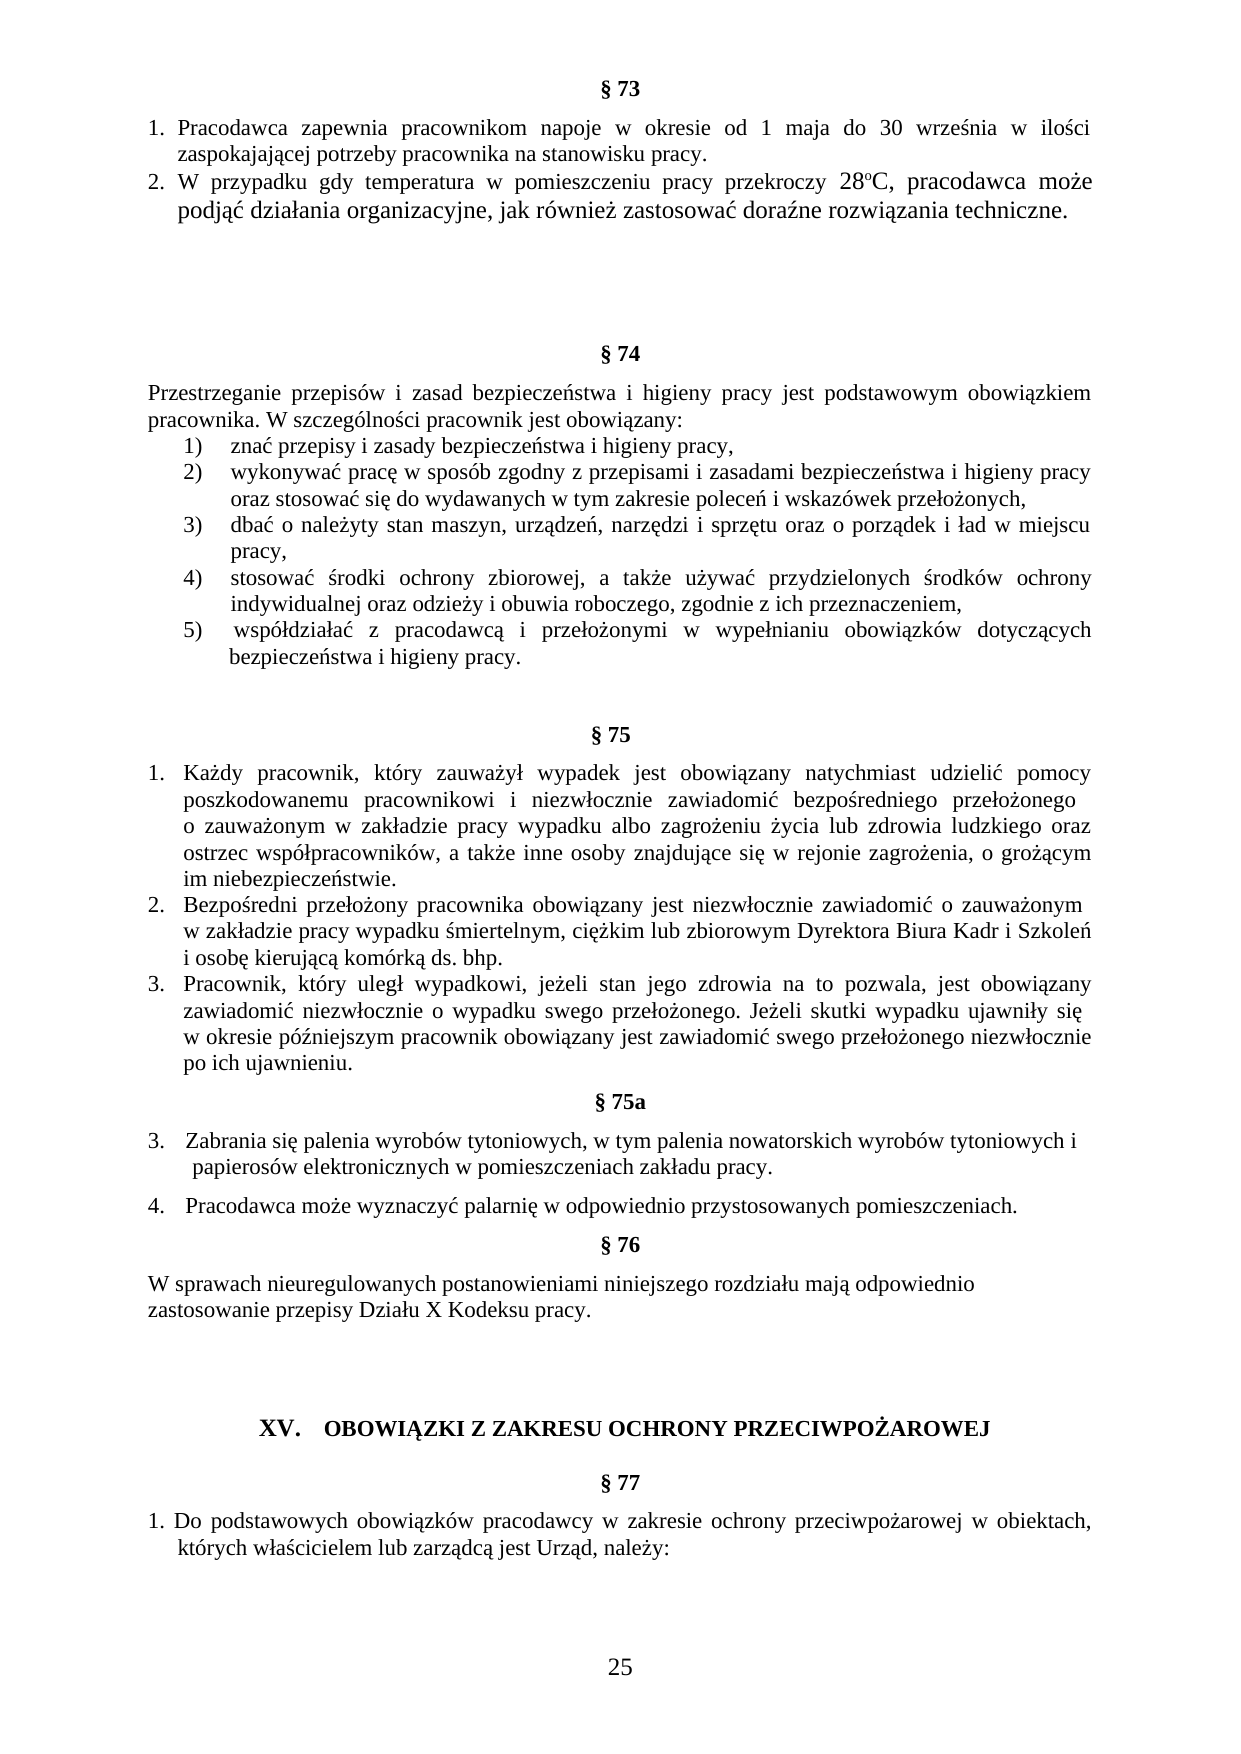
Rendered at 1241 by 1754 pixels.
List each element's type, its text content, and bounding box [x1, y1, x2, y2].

list Bezpośredni przełożony pracownika obowiązany jest niezwłocznie zawiadomić o zauważonym w zakładzie pracy wypadku śmiertelnym, ciężkim lub zbiorowym Dyrektora Biura Kadr i Szkoleń i osobę kierującą komórką ds. bhp. [148, 891, 1093, 970]
text Przestrzeganie przepisów i zasad bezpieczeństwa i higieny pracy jest podstawowym obowiązkiem pracownika. W szczególności pracownik jest obowiązany: [148, 379, 1093, 432]
text § 75a [148, 1088, 1093, 1114]
text § 73 [148, 75, 1093, 101]
list Pracodawca zapewnia pracownikom napoje w okresie od 1 maja do 30 września w ilości zaspokajającej potrzeby pracownika na stanowisku pracy. [148, 114, 1093, 166]
list Pracodawca może wyznaczyć palarnię w odpowiednio przystosowanych pomieszczeniach. [148, 1192, 1093, 1219]
list dbać o należyty stan maszyn, urządzeń, narzędzi i sprzętu oraz o porządek i ład w miejscu pracy, [183, 511, 1093, 564]
list Zabrania się palenia wyrobów tytoniowych, w tym palenia nowatorskich wyrobów tytoniowych i papierosów elektronicznych w pomieszczeniach zakładu pracy. [148, 1127, 1093, 1180]
list znać przepisy i zasady bezpieczeństwa i higieny pracy, [183, 432, 1093, 458]
text § 74 [148, 341, 1093, 367]
text § 77 [148, 1468, 1093, 1495]
list Każdy pracownik, który zauważył wypadek jest obowiązany natychmiast udzielić pomocy poszkodowanemu pracownikowi i niezwłocznie zawiadomić bezpośredniego przełożonego o zauważonym w zakładzie pracy wypadku albo zagrożeniu życia lub zdrowia ludzkiego oraz ostrzec współpracowników, a także inne osoby znajdujące się w rejonie zagrożenia, o grożącym im niebezpieczeństwie. [148, 759, 1093, 891]
text W sprawach nieuregulowanych postanowieniami niniejszego rozdziału mają odpowiednio zastosowanie przepisy Działu X Kodeksu pracy. [148, 1270, 1093, 1323]
text § 76 [148, 1231, 1093, 1257]
list wykonywać pracę w sposób zgodny z przepisami i zasadami bezpieczeństwa i higieny pracy oraz stosować się do wydawanych w tym zakresie poleceń i wskazówek przełożonych, [183, 458, 1093, 511]
list W przypadku gdy temperatura w pomieszczeniu pracy przekroczy 28oC, pracodawca może podjąć działania organizacyjne, jak również zastosować doraźne rozwiązania techniczne. [148, 166, 1093, 224]
list OBOWIĄZKI Z ZAKRESU OCHRONY PRZECIWPOŻAROWEJ [148, 1413, 1093, 1442]
text 5) współdziałać z pracodawcą i przełożonymi w wypełnianiu obowiązków dotyczących bezpieczeństwa i higieny pracy. [183, 617, 1093, 669]
list stosować środki ochrony zbiorowej, a także używać przydzielonych środków ochrony indywidualnej oraz odzieży i obuwia roboczego, zgodnie z ich przeznaczeniem, [183, 564, 1093, 617]
list Pracownik, który uległ wypadkowi, jeżeli stan jego zdrowia na to pozwala, jest obowiązany zawiadomić niezwłocznie o wypadku swego przełożonego. Jeżeli skutki wypadku ujawniły się w okresie późniejszym pracownik obowiązany jest zawiadomić swego przełożonego niezwłocznie po ich ujawnieniu. [148, 970, 1093, 1076]
text 1. Do podstawowych obowiązków pracodawcy w zakresie ochrony przeciwpożarowej w obiektach, których właścicielem lub zarządcą jest Urząd, należy: [148, 1507, 1093, 1560]
text § 75 [129, 721, 1093, 747]
